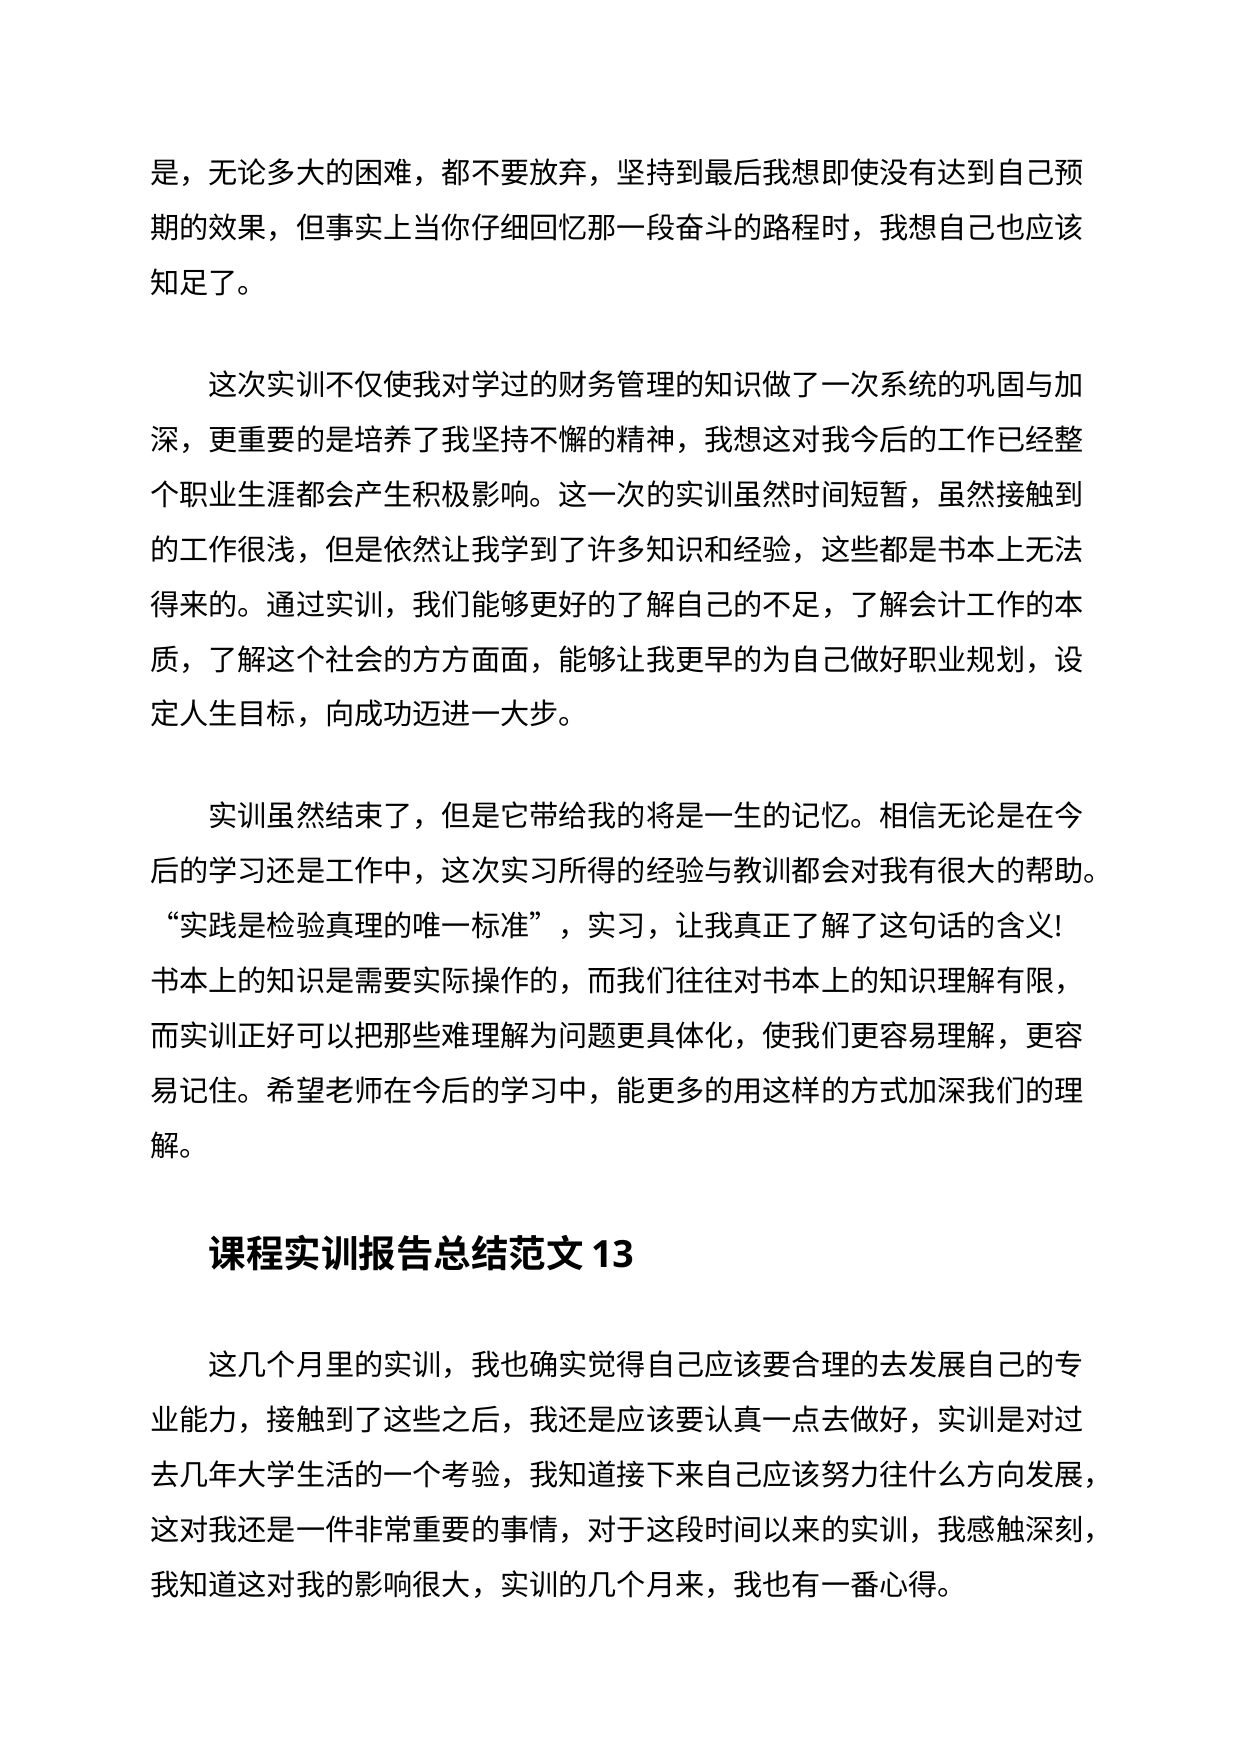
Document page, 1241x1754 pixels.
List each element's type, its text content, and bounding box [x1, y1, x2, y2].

text 这几个月里的实训，我也确实觉得自己应该要合理的去发展自己的专业能力，接触到了这些之后，我还是应该要认真一点去做好，实训是对过去几年大学生活的一个考验，我知道接下来自己应该努力往什么方向发展，这对我还是一件非常重要的事情，对于这段时间以来的实训，我感触深刻，我知道这对我的影响很大，实训的几个月来，我也有一番心得。 [150, 1342, 1090, 1603]
text 课程实训报告总结范文13 [150, 1224, 1090, 1278]
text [150, 150, 1090, 302]
text 这次实训不仅使我对学过的财务管理的知识做了一次系统的巩固与加深，更重要的是培养了我坚持不懈的精神，我想这对我今后的工作已经整个职业生涯都会产生积极影响。这一次的实训虽然时间短暂，虽然接触到的工作很浅，但是依然让我学到了许多知识和经验，这些都是书本上无法得来的。通过实训，我们能够更好的了解自己的不足，了解会计工作的本质，了解这个社会的方方面面，能够让我更早的为自己做好职业规划，设定人生目标，向成功迈进一大步。 [150, 362, 1090, 733]
text 实训虽然结束了，但是它带给我的将是一生的记忆。相信无论是在今后的学习还是工作中，这次实习所得的经验与教训都会对我有很大的帮助。“实践是检验真理的唯一标准”，实习，让我真正了解了这句话的含义!书本上的知识是需要实际操作的，而我们往往对书本上的知识理解有限，而实训正好可以把那些难理解为问题更具体化，使我们更容易理解，更容易记住。希望老师在今后的学习中，能更多的用这样的方式加深我们的理解。 [150, 793, 1090, 1164]
